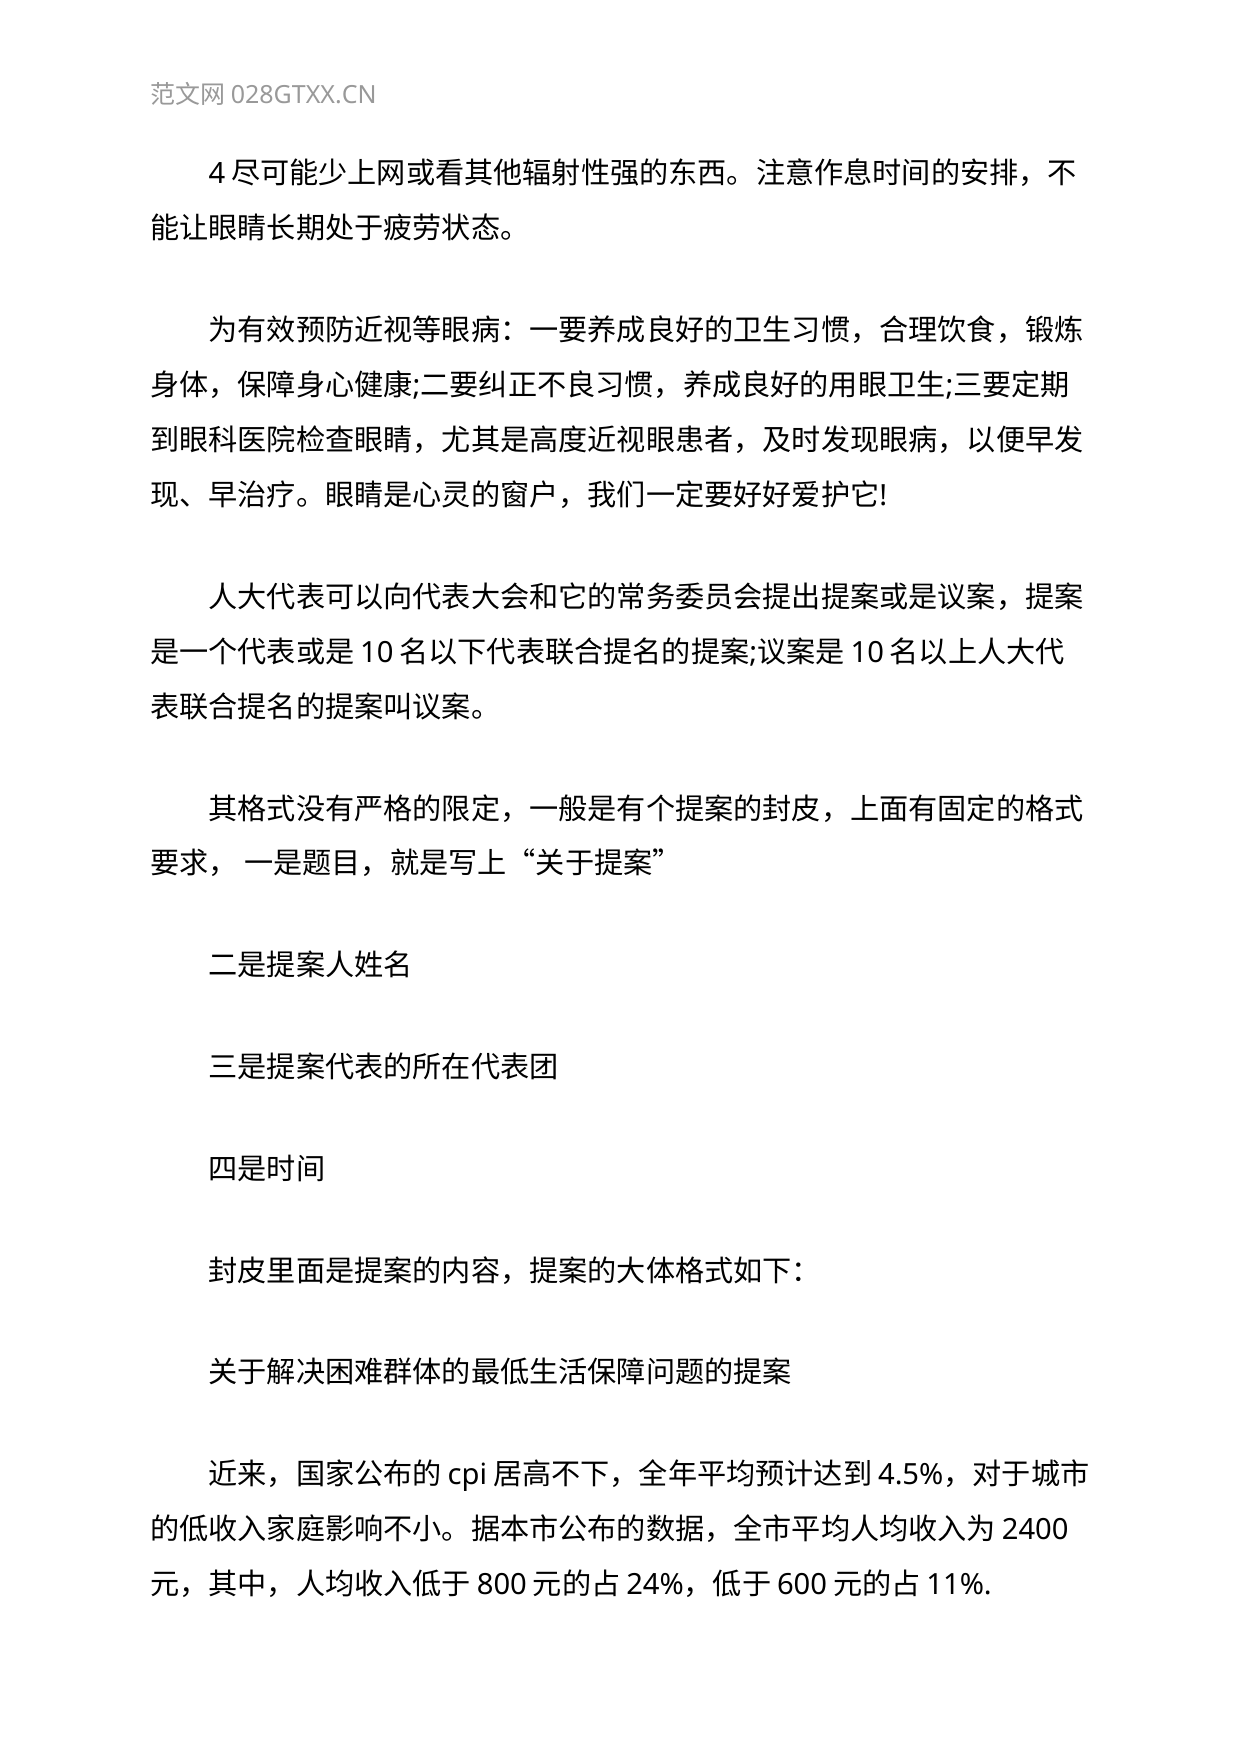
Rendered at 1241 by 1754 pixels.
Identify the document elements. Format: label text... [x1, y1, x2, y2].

text 4尽可能少上网或看其他辐射性强的东西。注意作息时间的安排，不能让眼睛长期处于疲劳状态。 [150, 150, 1090, 247]
text 三是提案代表的所在代表团 [150, 1044, 1090, 1086]
text 人大代表可以向代表大会和它的常务委员会提出提案或是议案，提案是一个代表或是10名以下代表联合提名的提案;议案是10名以上人大代表联合提名的提案叫议案。 [150, 573, 1090, 726]
text 关于解决困难群体的最低生活保障问题的提案 [150, 1349, 1090, 1391]
text 封皮里面是提案的内容，提案的大体格式如下： [150, 1247, 1090, 1289]
text 四是时间 [150, 1145, 1090, 1188]
text 二是提案人姓名 [150, 942, 1090, 984]
text 其格式没有严格的限定，一般是有个提案的封皮，上面有固定的格式要求， 一是题目，就是写上“关于提案” [150, 785, 1090, 882]
text 为有效预防近视等眼病：一要养成良好的卫生习惯，合理饮食，锻炼身体，保障身心健康;二要纠正不良习惯，养成良好的用眼卫生;三要定期到眼科医院检查眼睛，尤其是高度近视眼患者，及时发现眼病，以便早发现、早治疗。眼睛是心灵的窗户，我们一定要好好爱护它! [150, 307, 1090, 514]
text 近来，国家公布的cpi居高不下，全年平均预计达到4.5%，对于城市的低收入家庭影响不小。据本市公布的数据，全市平均人均收入为2400元，其中，人均收入低于800元的占24%，低于600元的占11%. [150, 1451, 1090, 1603]
